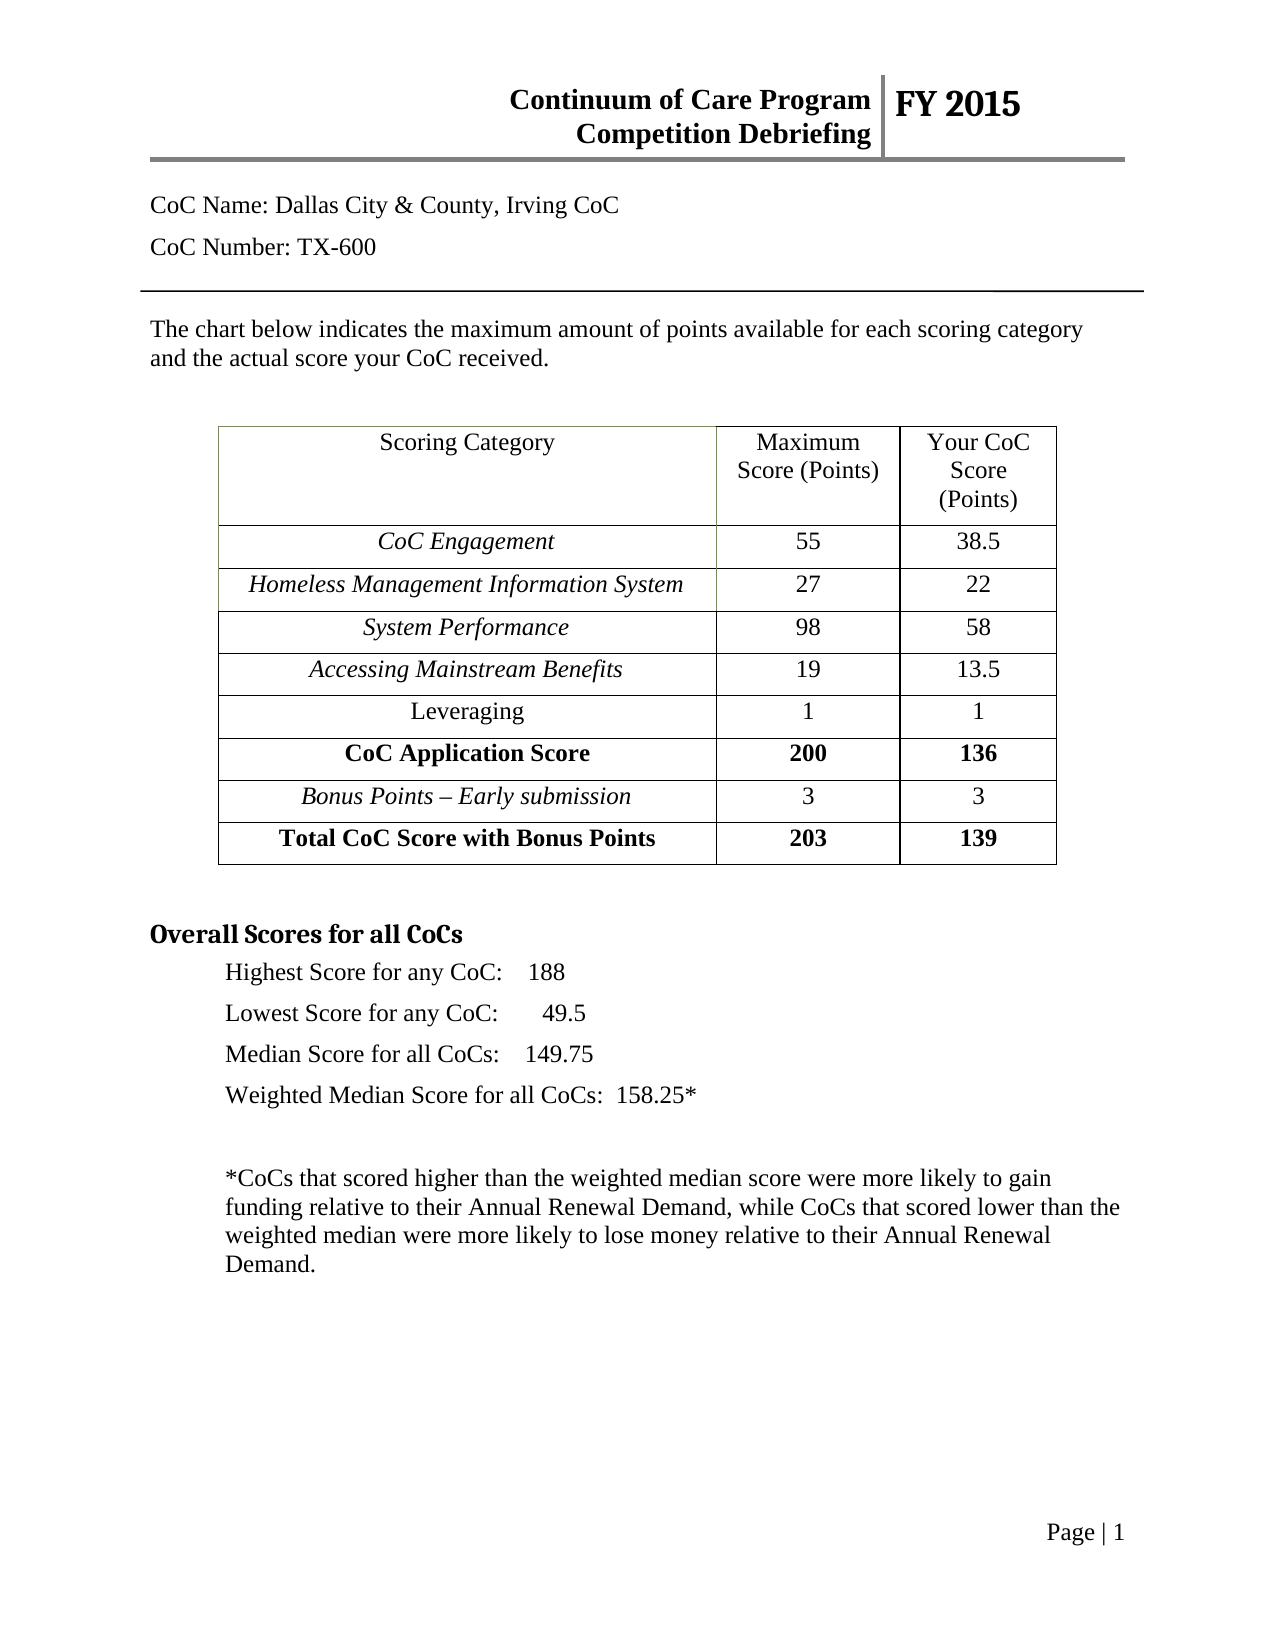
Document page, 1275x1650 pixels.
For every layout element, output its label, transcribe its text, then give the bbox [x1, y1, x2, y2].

table_cell 38.5 [901, 526, 1056, 568]
table_cell 27 [717, 569, 899, 611]
table_cell Homeless Management Information System [219, 569, 716, 611]
text The chart below indicates the maximum amount of points available for each scoring category and the actual score your CoC received. [150, 314, 1125, 372]
table_cell 58 [901, 612, 1056, 653]
text *CoCs that scored higher than the weighted median score were more likely to gain funding relative to their Annual Renewal Demand, while CoCs that scored lower than the weighted median were more likely to lose money relative to their Annual Renewal Demand. [225, 1163, 1125, 1278]
table_cell Bonus Points – Early submission [219, 781, 716, 822]
table_cell Accessing Mainstream Benefits [219, 654, 716, 695]
table_header Your CoC Score (Points) [901, 427, 1056, 525]
table_cell CoC Application Score [219, 739, 716, 780]
text CoC Name: Dallas City & County, Irving CoC [150, 191, 1125, 219]
text Weighted Median Score for all CoCs: 158.25* [225, 1080, 1125, 1109]
table_cell 1 [717, 696, 899, 737]
table_cell 98 [717, 612, 899, 653]
table_cell 55 [717, 526, 899, 568]
text Lowest Score for any CoC: 49.5 [225, 998, 1125, 1027]
text CoC Number: TX-600 [150, 232, 1125, 261]
table_cell 3 [901, 781, 1056, 822]
table_cell 19 [717, 654, 899, 695]
subtitle Overall Scores for all CoCs [150, 919, 1125, 950]
table_cell Total CoC Score with Bonus Points [219, 823, 716, 864]
table_header Scoring Category [219, 427, 716, 525]
table_cell 203 [717, 823, 899, 864]
table_cell 1 [901, 696, 1056, 737]
table_cell 200 [717, 739, 899, 780]
table_cell 3 [717, 781, 899, 822]
table_header Maximum Score (Points) [717, 427, 899, 525]
table_cell 22 [901, 569, 1056, 611]
table_cell 136 [901, 739, 1056, 780]
text Median Score for all CoCs: 149.75 [225, 1039, 1125, 1068]
table_cell Leveraging [219, 696, 716, 737]
table_cell System Performance [219, 612, 716, 653]
text Highest Score for any CoC: 188 [225, 957, 1125, 985]
table_cell 139 [901, 823, 1056, 864]
table_cell 13.5 [901, 654, 1056, 695]
table_cell CoC Engagement [219, 526, 716, 568]
